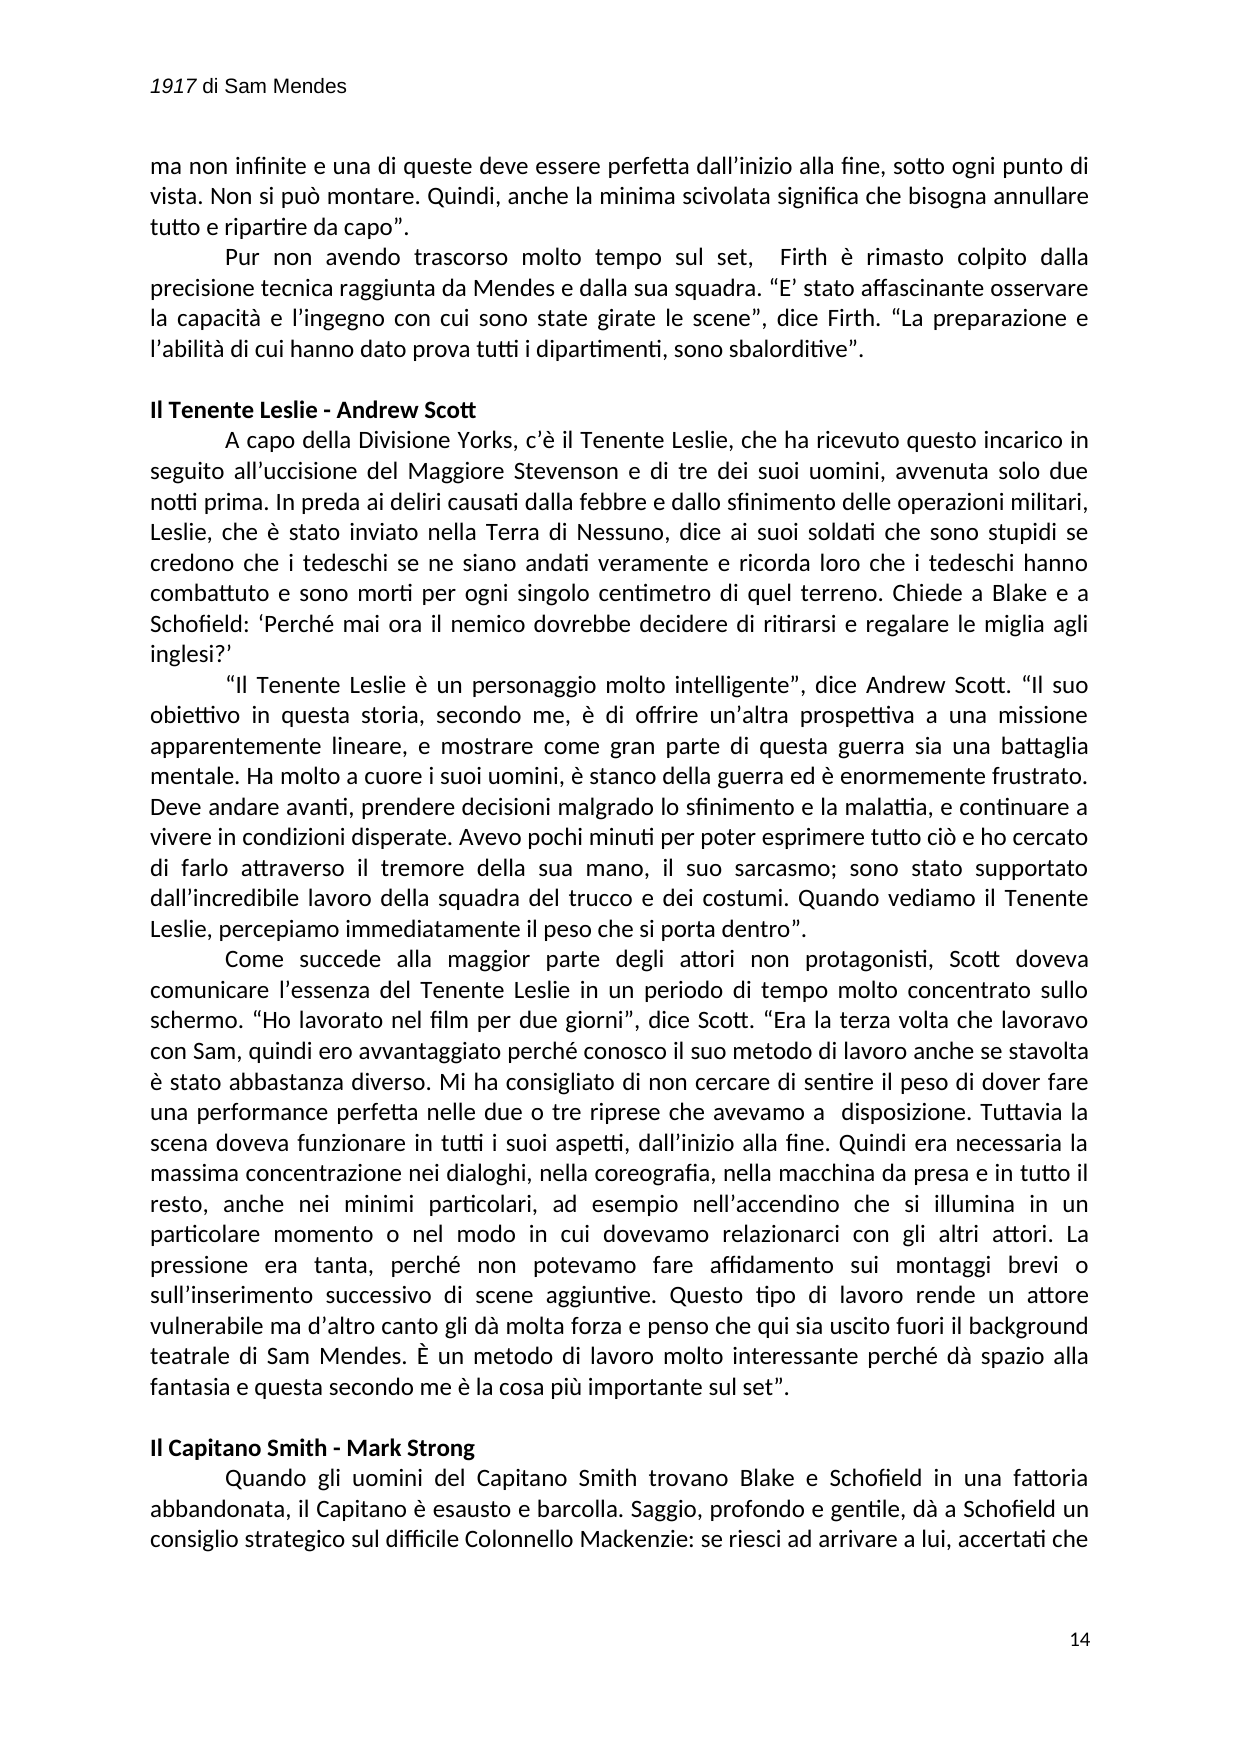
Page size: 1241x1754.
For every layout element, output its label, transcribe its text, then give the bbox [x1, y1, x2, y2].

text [150, 150, 1090, 242]
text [150, 1462, 1090, 1554]
text Pur non avendo trascorso molto tempo sul set, Firth è rimasto colpito dalla precisione tecnica raggiunta da Mendes e dalla sua squadra. “E’ stato affascinante osservare la capacità e l’ingegno con cui sono state girate le scene”, dice Firth. “La preparazione e l’abilità di cui hanno dato prova tutti i dipartimenti, sono sbalorditive”. [150, 242, 1090, 364]
text Come succede alla maggior parte degli attori non protagonisti, Scott doveva comunicare l’essenza del Tenente Leslie in un periodo di tempo molto concentrato sullo schermo. “Ho lavorato nel film per due giorni”, dice Scott. “Era la terza volta che lavoravo con Sam, quindi ero avvantaggiato perché conosco il suo metodo di lavoro anche se stavolta è stato abbastanza diverso. Mi ha consigliato di non cercare di sentire il peso di dover fare una performance perfetta nelle due o tre riprese che avevamo a disposizione. Tuttavia la scena doveva funzionare in tutti i suoi aspetti, dall’inizio alla fine. Quindi era necessaria la massima concentrazione nei dialoghi, nella coreografia, nella macchina da presa e in tutto il resto, anche nei minimi particolari, ad esempio nell’accendino che si illumina in un particolare momento o nel modo in cui dovevamo relazionarci con gli altri attori. La pressione era tanta, perché non potevamo fare affidamento sui montaggi brevi o sull’inserimento successivo di scene aggiuntive. Questo tipo di lavoro rende un attore vulnerabile ma d’altro canto gli dà molta forza e penso che qui sia uscito fuori il background teatrale di Sam Mendes. È un metodo di lavoro molto interessante perché dà spazio alla fantasia e questa secondo me è la cosa più importante sul set”. [150, 943, 1090, 1401]
text Il Tenente Leslie - Andrew Scott [150, 394, 1090, 425]
text A capo della Divisione Yorks, c’è il Tenente Leslie, che ha ricevuto questo incarico in seguito all’uccisione del Maggiore Stevenson e di tre dei suoi uomini, avvenuta solo due notti prima. In preda ai deliri causati dalla febbre e dallo sfinimento delle operazioni militari, Leslie, che è stato inviato nella Terra di Nessuno, dice ai suoi soldati che sono stupidi se credono che i tedeschi se ne siano andati veramente e ricorda loro che i tedeschi hanno combattuto e sono morti per ogni singolo centimetro di quel terreno. Chiede a Blake e a Schofield: ‘Perché mai ora il nemico dovrebbe decidere di ritirarsi e regalare le miglia agli inglesi?’ [150, 425, 1090, 669]
text “Il Tenente Leslie è un personaggio molto intelligente”, dice Andrew Scott. “Il suo obiettivo in questa storia, secondo me, è di offrire un’altra prospettiva a una missione apparentemente lineare, e mostrare come gran parte di questa guerra sia una battaglia mentale. Ha molto a cuore i suoi uomini, è stanco della guerra ed è enormemente frustrato. Deve andare avanti, prendere decisioni malgrado lo sfinimento e la malattia, e continuare a vivere in condizioni disperate. Avevo pochi minuti per poter esprimere tutto ciò e ho cercato di farlo attraverso il tremore della sua mano, il suo sarcasmo; sono stato supportato dall’incredibile lavoro della squadra del trucco e dei costumi. Quando vediamo il Tenente Leslie, percepiamo immediatamente il peso che si porta dentro”. [150, 669, 1090, 943]
text Il Capitano Smith - Mark Strong [150, 1432, 1090, 1462]
